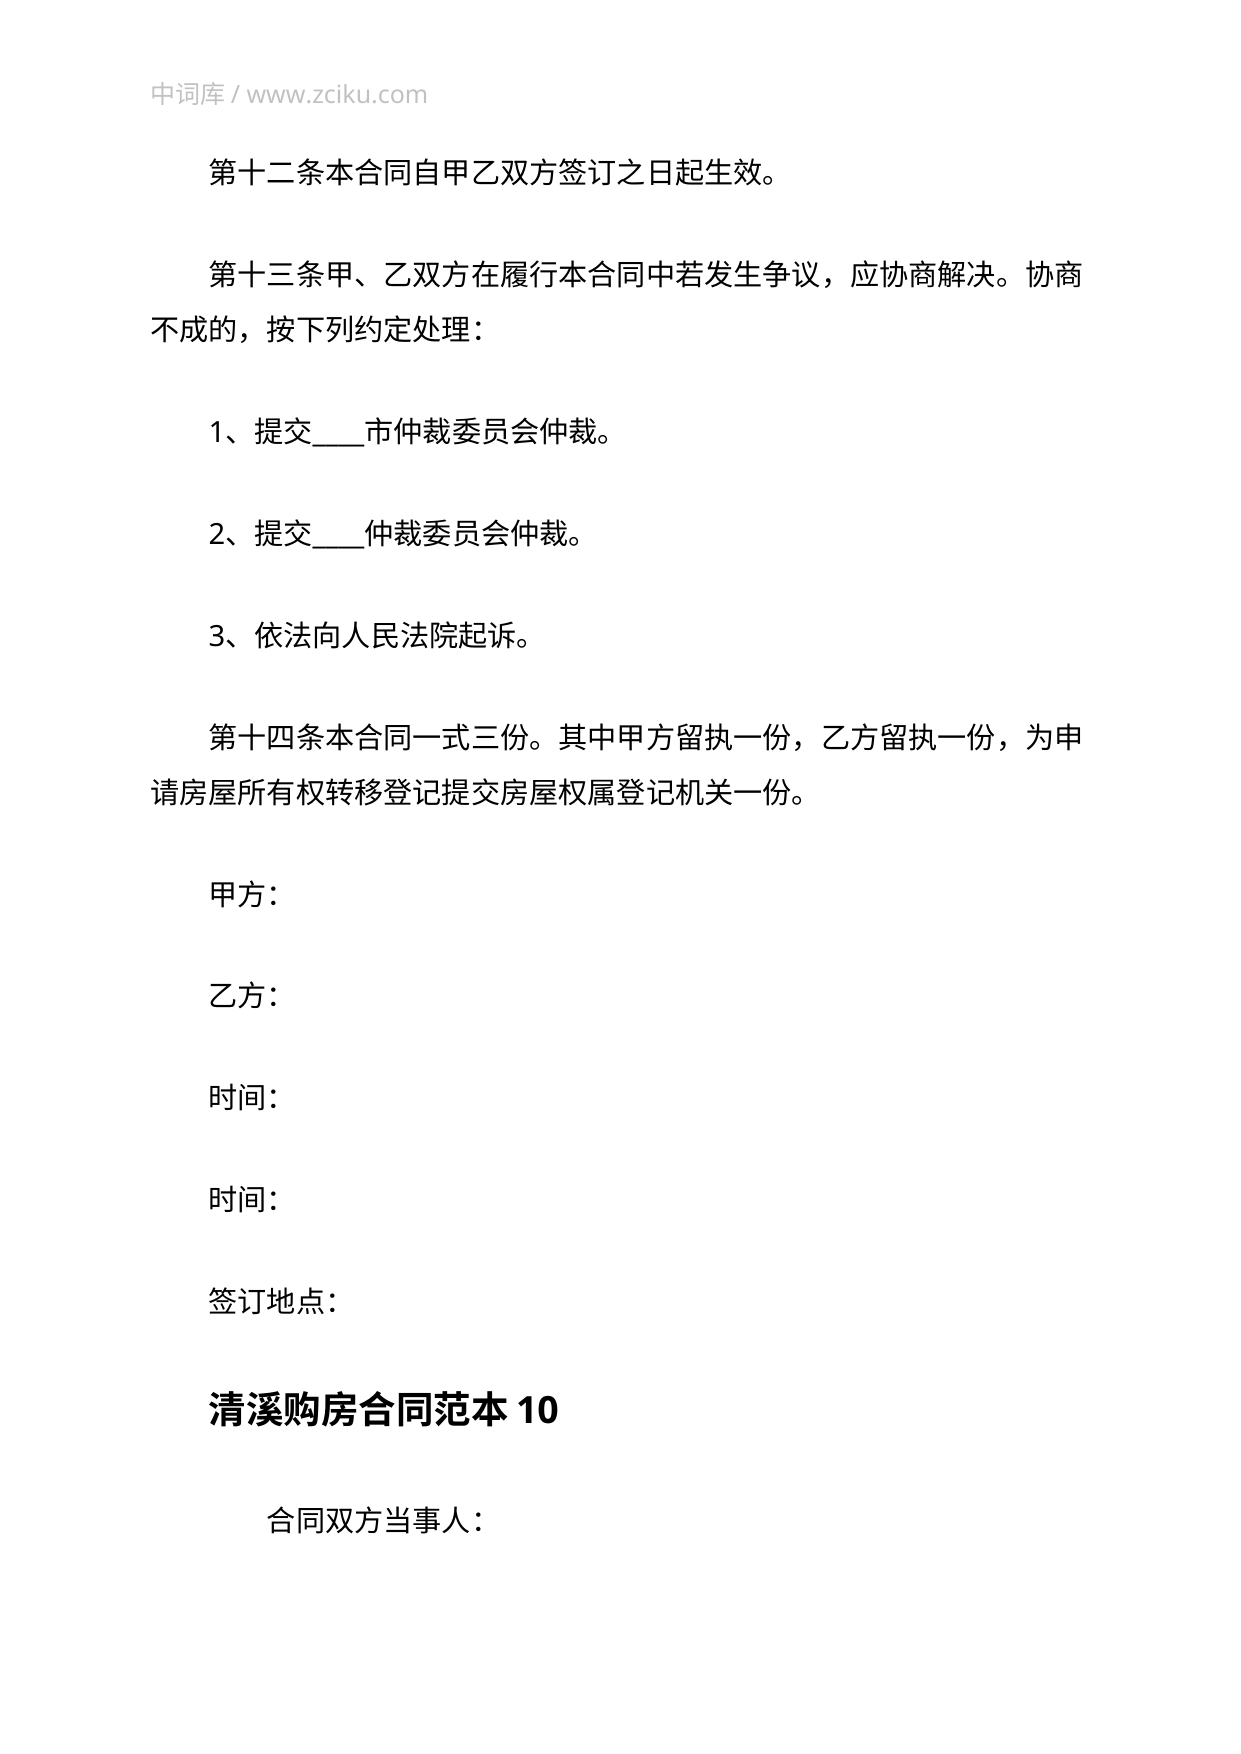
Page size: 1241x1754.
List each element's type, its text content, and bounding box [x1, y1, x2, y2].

text 时间： [150, 1176, 1090, 1219]
text 1、提交____市仲裁委员会仲裁。 [150, 408, 1090, 451]
text 甲方： [150, 871, 1090, 913]
text 第十四条本合同一式三份。其中甲方留执一份，乙方留执一份，为申请房屋所有权转移登记提交房屋权属登记机关一份。 [150, 714, 1090, 812]
text 3、依法向人民法院起诉。 [150, 612, 1090, 655]
text 第十二条本合同自甲乙双方签订之日起生效。 [150, 150, 1090, 192]
text 合同双方当事人： [150, 1497, 1090, 1540]
text 签订地点： [150, 1278, 1090, 1320]
text 时间： [150, 1074, 1090, 1117]
text 2、提交____仲裁委员会仲裁。 [150, 510, 1090, 553]
text 乙方： [150, 973, 1090, 1015]
text 清溪购房合同范本10 [150, 1380, 1090, 1434]
text 第十三条甲、乙双方在履行本合同中若发生争议，应协商解决。协商不成的，按下列约定处理： [150, 252, 1090, 349]
